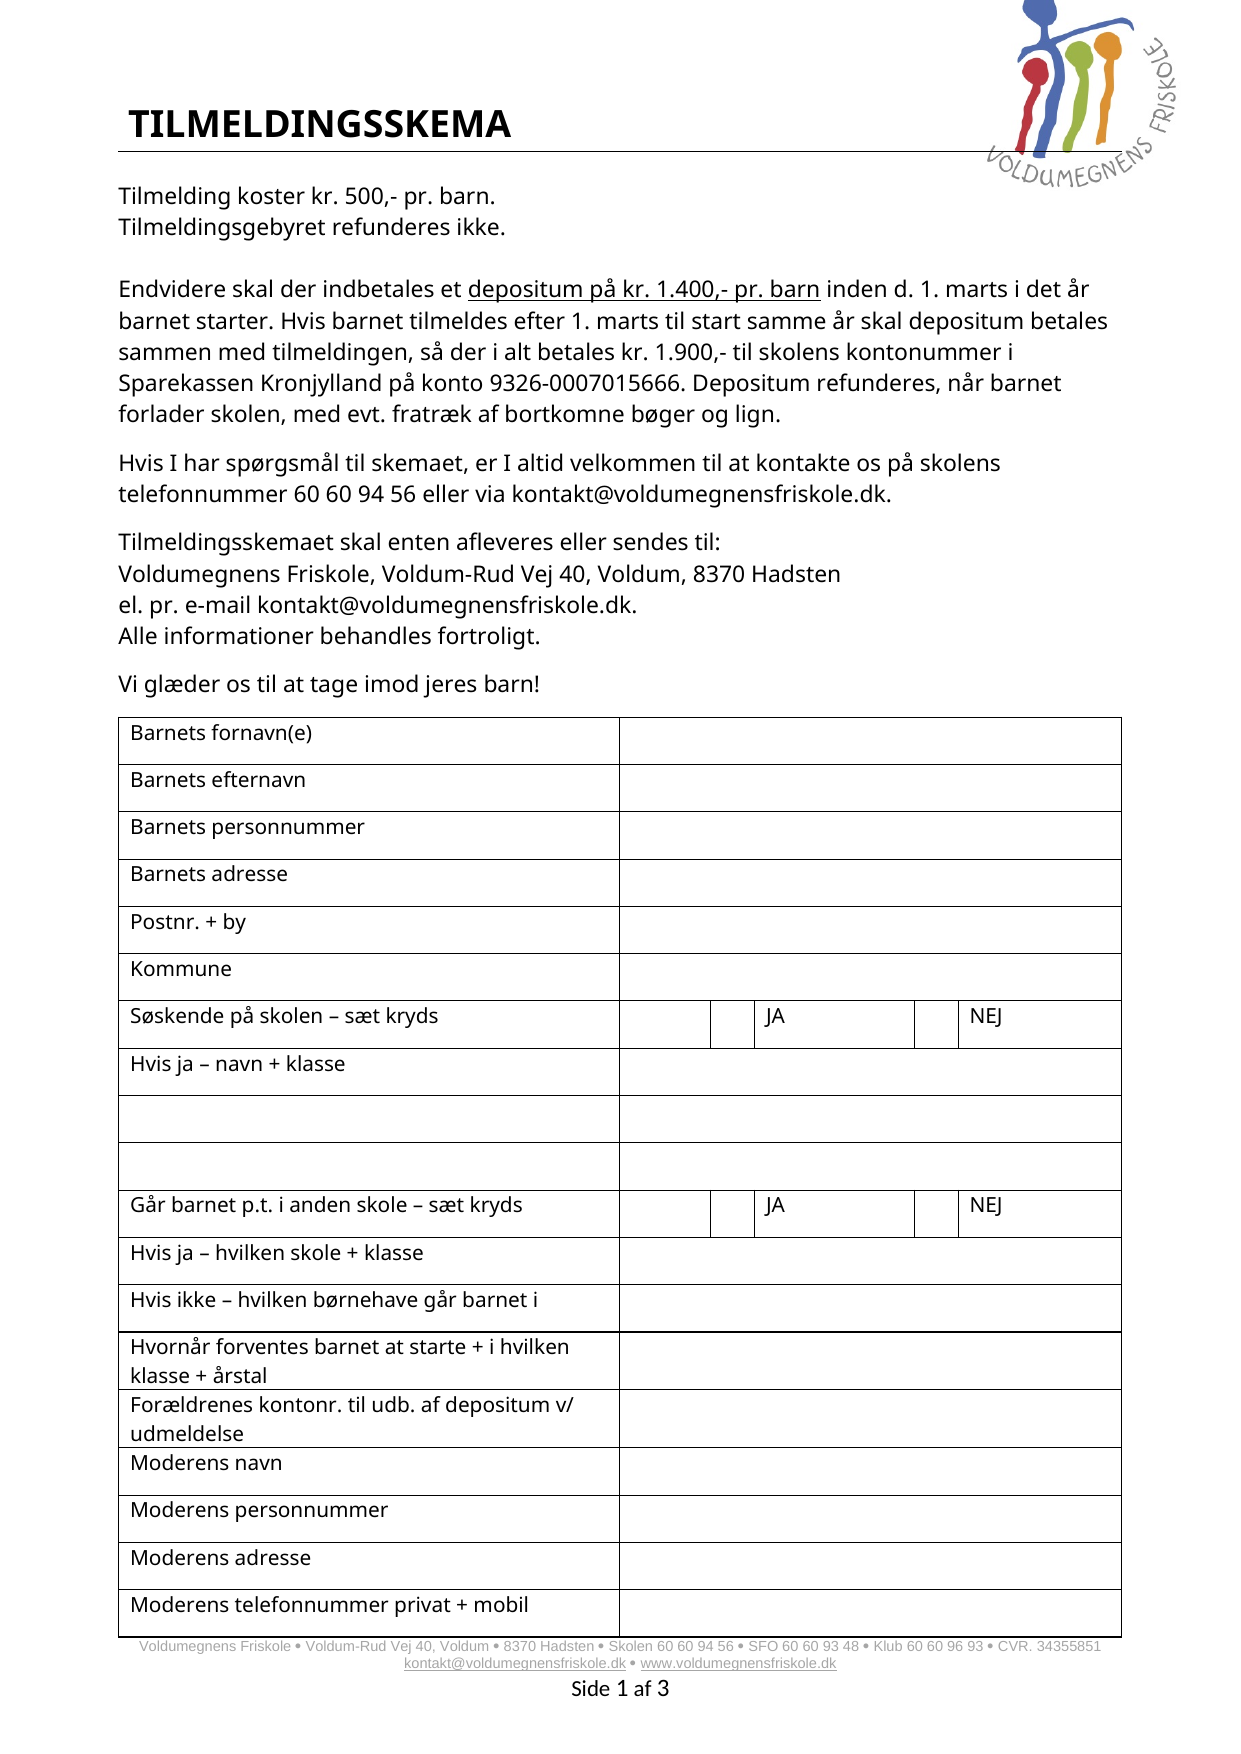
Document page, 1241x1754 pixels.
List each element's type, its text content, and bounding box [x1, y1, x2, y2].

table_cell [620, 812, 1121, 858]
text Vi glæder os til at tage imod jeres barn! [118, 668, 1122, 699]
table_cell NEJ [959, 1191, 1121, 1237]
table_cell [620, 1049, 1121, 1095]
text Tilmeldingsskemaet skal enten afleveres eller sendes til: [118, 526, 1122, 557]
table_cell [620, 1001, 710, 1048]
text Alle informationer behandles fortroligt. [118, 620, 1122, 651]
table_cell [620, 907, 1121, 953]
table_cell Går barnet p.t. i anden skole – sæt kryds [119, 1191, 619, 1237]
text Endvidere skal der indbetales et depositum på kr. 1.400,- pr. barn inden d. 1. marts i det år barnet starter. Hvis barnet tilmeldes efter 1. marts til start samme år skal depositum betales sammen med tilmeldingen, så der i alt betales kr. 1.900,- til skolens kontonummer i Sparekassen Kronjylland på konto 9326-0007015666. Depositum refunderes, når barnet forlader skolen, med evt. fratræk af bortkomne bøger og lign. [118, 273, 1122, 429]
text Tilmeldingsgebyret refunderes ikke. [118, 211, 1122, 242]
text Voldumegnens Friskole, Voldum-Rud Vej 40, Voldum, 8370 Hadsten [118, 557, 1122, 589]
table_cell NEJ [959, 1001, 1121, 1048]
picture [967, 0, 1204, 214]
table_cell [620, 1390, 1121, 1447]
table_header [620, 718, 1121, 764]
text Tilmelding koster kr. 500,- pr. barn. [118, 179, 1122, 211]
table_cell [620, 1191, 710, 1237]
text Hvis I har spørgsmål til skemaet, er I altid velkommen til at kontakte os på skolens telefonnummer 60 60 94 56 eller via kontakt@voldumegnensfriskole.dk. [118, 447, 1122, 509]
table_cell JA [755, 1191, 914, 1237]
table_cell [119, 1143, 619, 1189]
table_cell Forældrenes kontonr. til udb. af depositum v/ udmeldelse [119, 1390, 619, 1447]
table_cell [620, 1143, 1121, 1189]
table_cell [620, 860, 1121, 906]
table_cell Barnets adresse [119, 860, 619, 906]
table_cell Barnets personnummer [119, 812, 619, 858]
table_cell [620, 765, 1121, 811]
table_cell [915, 1001, 958, 1048]
table_cell Søskende på skolen – sæt kryds [119, 1001, 619, 1048]
text el. pr. e-mail kontakt@voldumegnensfriskole.dk. [118, 589, 1122, 620]
table_cell Moderens personnummer [119, 1496, 619, 1542]
table_cell [711, 1001, 754, 1048]
table_cell Hvis ja – navn + klasse [119, 1049, 619, 1095]
table_cell [620, 1096, 1121, 1142]
table_cell [915, 1191, 958, 1237]
table_cell Hvis ikke – hvilken børnehave går barnet i [119, 1285, 619, 1331]
table_cell Moderens telefonnummer privat + mobil [119, 1590, 619, 1636]
table_cell [620, 1238, 1121, 1284]
table_cell [620, 1448, 1121, 1494]
table_cell [620, 954, 1121, 1000]
table_cell Moderens navn [119, 1448, 619, 1494]
table_cell Barnets efternavn [119, 765, 619, 811]
table_cell Hvornår forventes barnet at starte + i hvilken klasse + årstal [119, 1333, 619, 1389]
table_cell [620, 1590, 1121, 1636]
table_cell Kommune [119, 954, 619, 1000]
table_cell [620, 1285, 1121, 1331]
table_cell [711, 1191, 754, 1237]
table_cell [620, 1496, 1121, 1542]
table_cell JA [755, 1001, 914, 1048]
table_cell Moderens adresse [119, 1543, 619, 1589]
table_header Barnets fornavn(e) [119, 718, 619, 764]
table_cell Postnr. + by [119, 907, 619, 953]
table_cell [620, 1543, 1121, 1589]
table_cell [119, 1096, 619, 1142]
table_cell [620, 1333, 1121, 1389]
table_cell Hvis ja – hvilken skole + klasse [119, 1238, 619, 1284]
